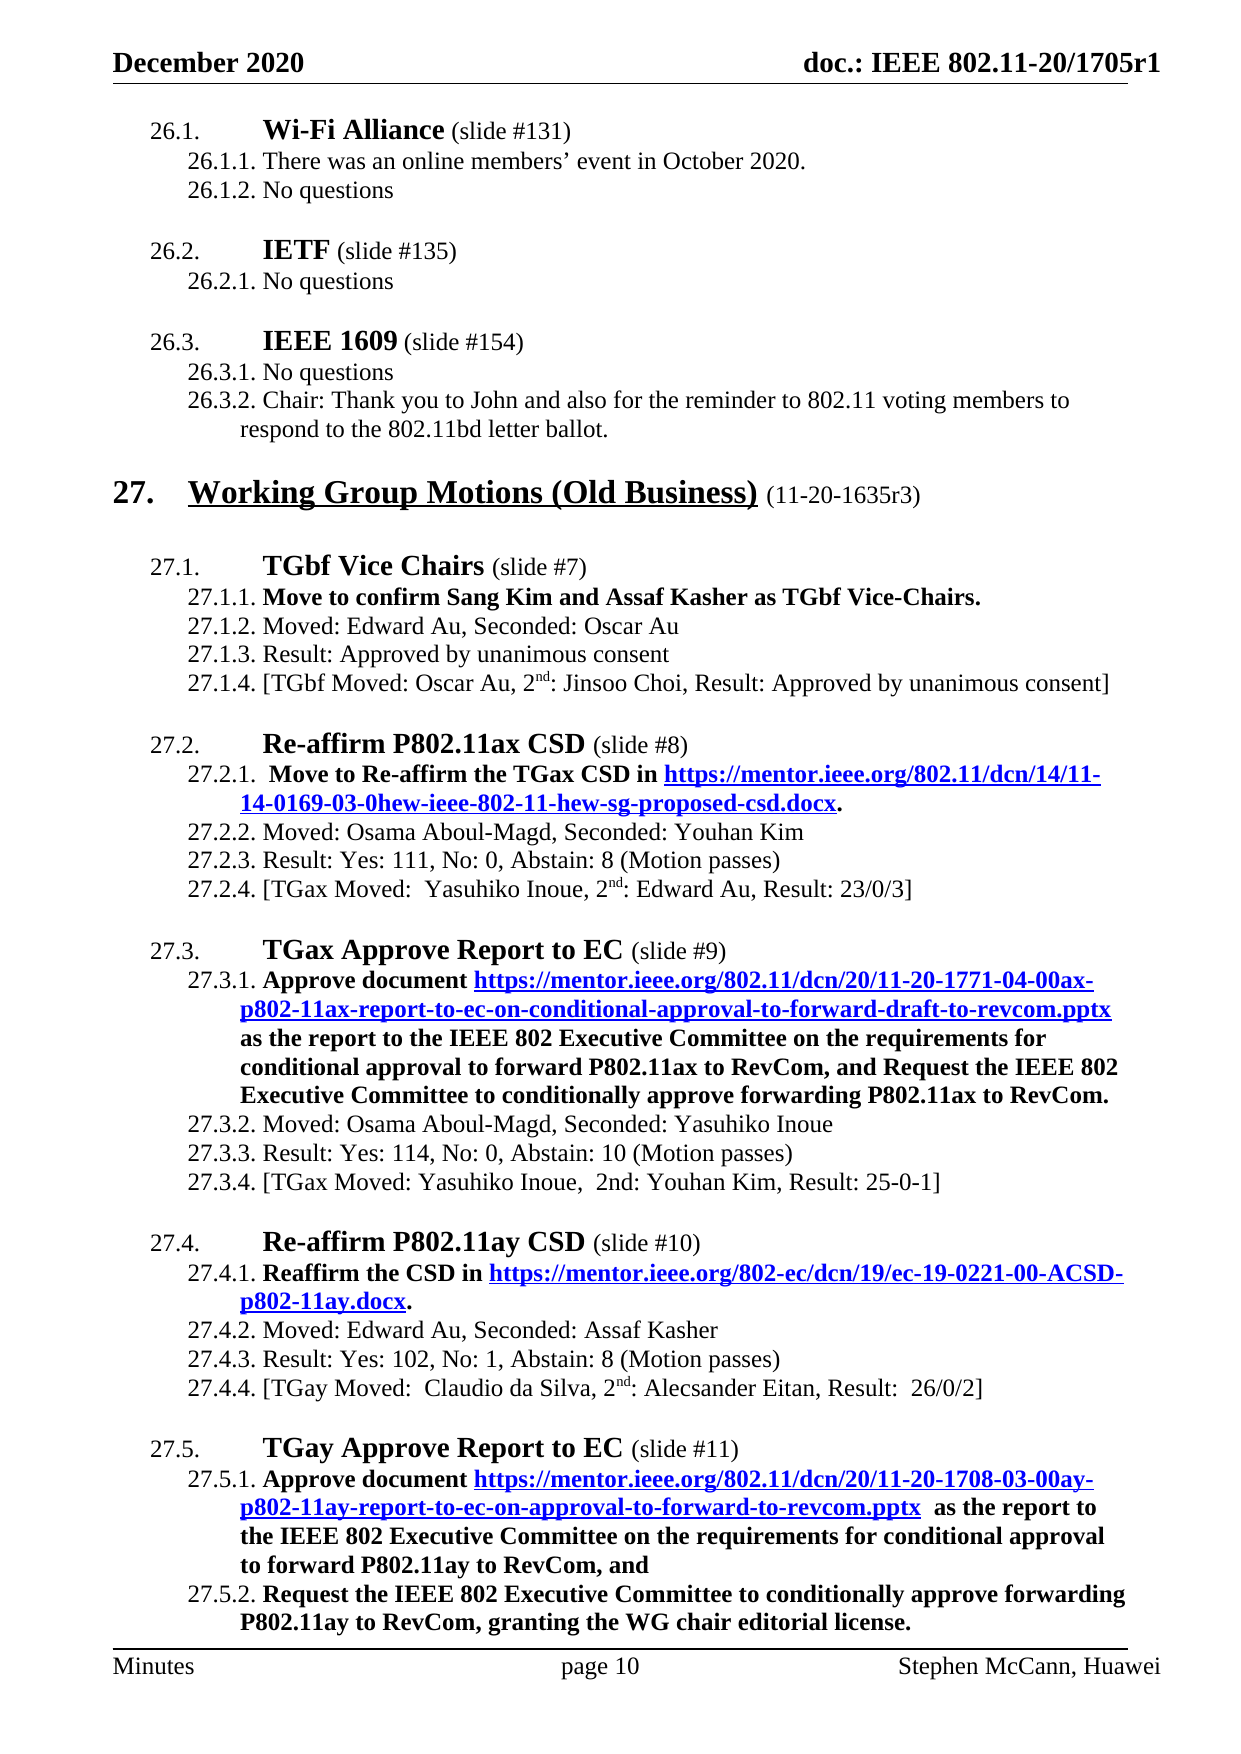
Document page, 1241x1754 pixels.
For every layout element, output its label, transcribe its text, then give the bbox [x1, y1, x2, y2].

list No questions [187, 175, 1128, 203]
list Approve document https://mentor.ieee.org/802.11/dcn/20/11-20-1771-04-00ax-p802-11ax-report-to-ec-on-conditional-approval-to-forward-draft-to-revcom.pptx as the report to the IEEE 802 Executive Committee on the requirements for conditional approval to forward P802.11ax to RevCom, and Request the IEEE 802 Executive Committee to conditionally approve forwarding P802.11ax to RevCom. [187, 965, 1128, 1109]
list [TGax Moved: Yasuhiko Inoue, 2nd: Edward Au, Result: 23/0/3] [187, 874, 1128, 903]
list Moved: Edward Au, Seconded: Assaf Kasher [187, 1315, 1128, 1344]
list Result: Yes: 111, No: 0, Abstain: 8 (Motion passes) [187, 846, 1128, 874]
list Move to Re-affirm the TGax CSD in https://mentor.ieee.org/802.11/dcn/14/11-14-0169-03-0hew-ieee-802-11-hew-sg-proposed-csd.docx. [187, 759, 1128, 817]
list IETF (slide #135) [150, 232, 1128, 266]
list There was an online members’ event in October 2020. [187, 146, 1128, 175]
list No questions [187, 357, 1128, 386]
list [TGbf Moved: Oscar Au, 2nd: Jinsoo Choi, Result: Approved by unanimous consent] [187, 668, 1128, 697]
list Reaffirm the CSD in https://mentor.ieee.org/802-ec/dcn/19/ec-19-0221-00-ACSD-p802-11ay.docx. [187, 1258, 1128, 1315]
list Wi-Fi Alliance (slide #131) [150, 112, 1128, 146]
list Result: Approved by unanimous consent [187, 639, 1128, 668]
list Working Group Motions (Old Business) (11-20-1635r3) [112, 472, 1128, 510]
list [TGax Moved: Yasuhiko Inoue, 2nd: Youhan Kim, Result: 25-0-1] [187, 1167, 1128, 1195]
list Result: Yes: 102, No: 1, Abstain: 8 (Motion passes) [187, 1344, 1128, 1373]
list Result: Yes: 114, No: 0, Abstain: 10 (Motion passes) [187, 1138, 1128, 1167]
list TGbf Vice Chairs (slide #7) [150, 548, 1128, 582]
list Approve document https://mentor.ieee.org/802.11/dcn/20/11-20-1708-03-00ay-p802-11ay-report-to-ec-on-approval-to-forward-to-revcom.pptx as the report to the IEEE 802 Executive Committee on the requirements for conditional approval to forward P802.11ay to RevCom, and [187, 1464, 1128, 1579]
list Request the IEEE 802 Executive Committee to conditionally approve forwarding P802.11ay to RevCom, granting the WG chair editorial license. [187, 1579, 1128, 1636]
list Re-affirm P802.11ay CSD (slide #10) [150, 1224, 1128, 1258]
list Re-affirm P802.11ax CSD (slide #8) [150, 726, 1128, 759]
list IEEE 1609 (slide #154) [150, 323, 1128, 357]
list No questions [187, 266, 1128, 294]
list Move to confirm Sang Kim and Assaf Kasher as TGbf Vice-Chairs. [187, 582, 1128, 611]
list Moved: Osama Aboul-Magd, Seconded: Yasuhiko Inoue [187, 1109, 1128, 1138]
list TGax Approve Report to EC (slide #9) [150, 932, 1128, 965]
list Chair: Thank you to John and also for the reminder to 802.11 voting members to respond to the 802.11bd letter ballot. [187, 386, 1128, 443]
list Moved: Edward Au, Seconded: Oscar Au [187, 611, 1128, 639]
list Moved: Osama Aboul-Magd, Seconded: Youhan Kim [187, 817, 1128, 846]
list TGay Approve Report to EC (slide #11) [150, 1430, 1128, 1464]
list [TGay Moved: Claudio da Silva, 2nd: Alecsander Eitan, Result: 26/0/2] [187, 1373, 1128, 1401]
